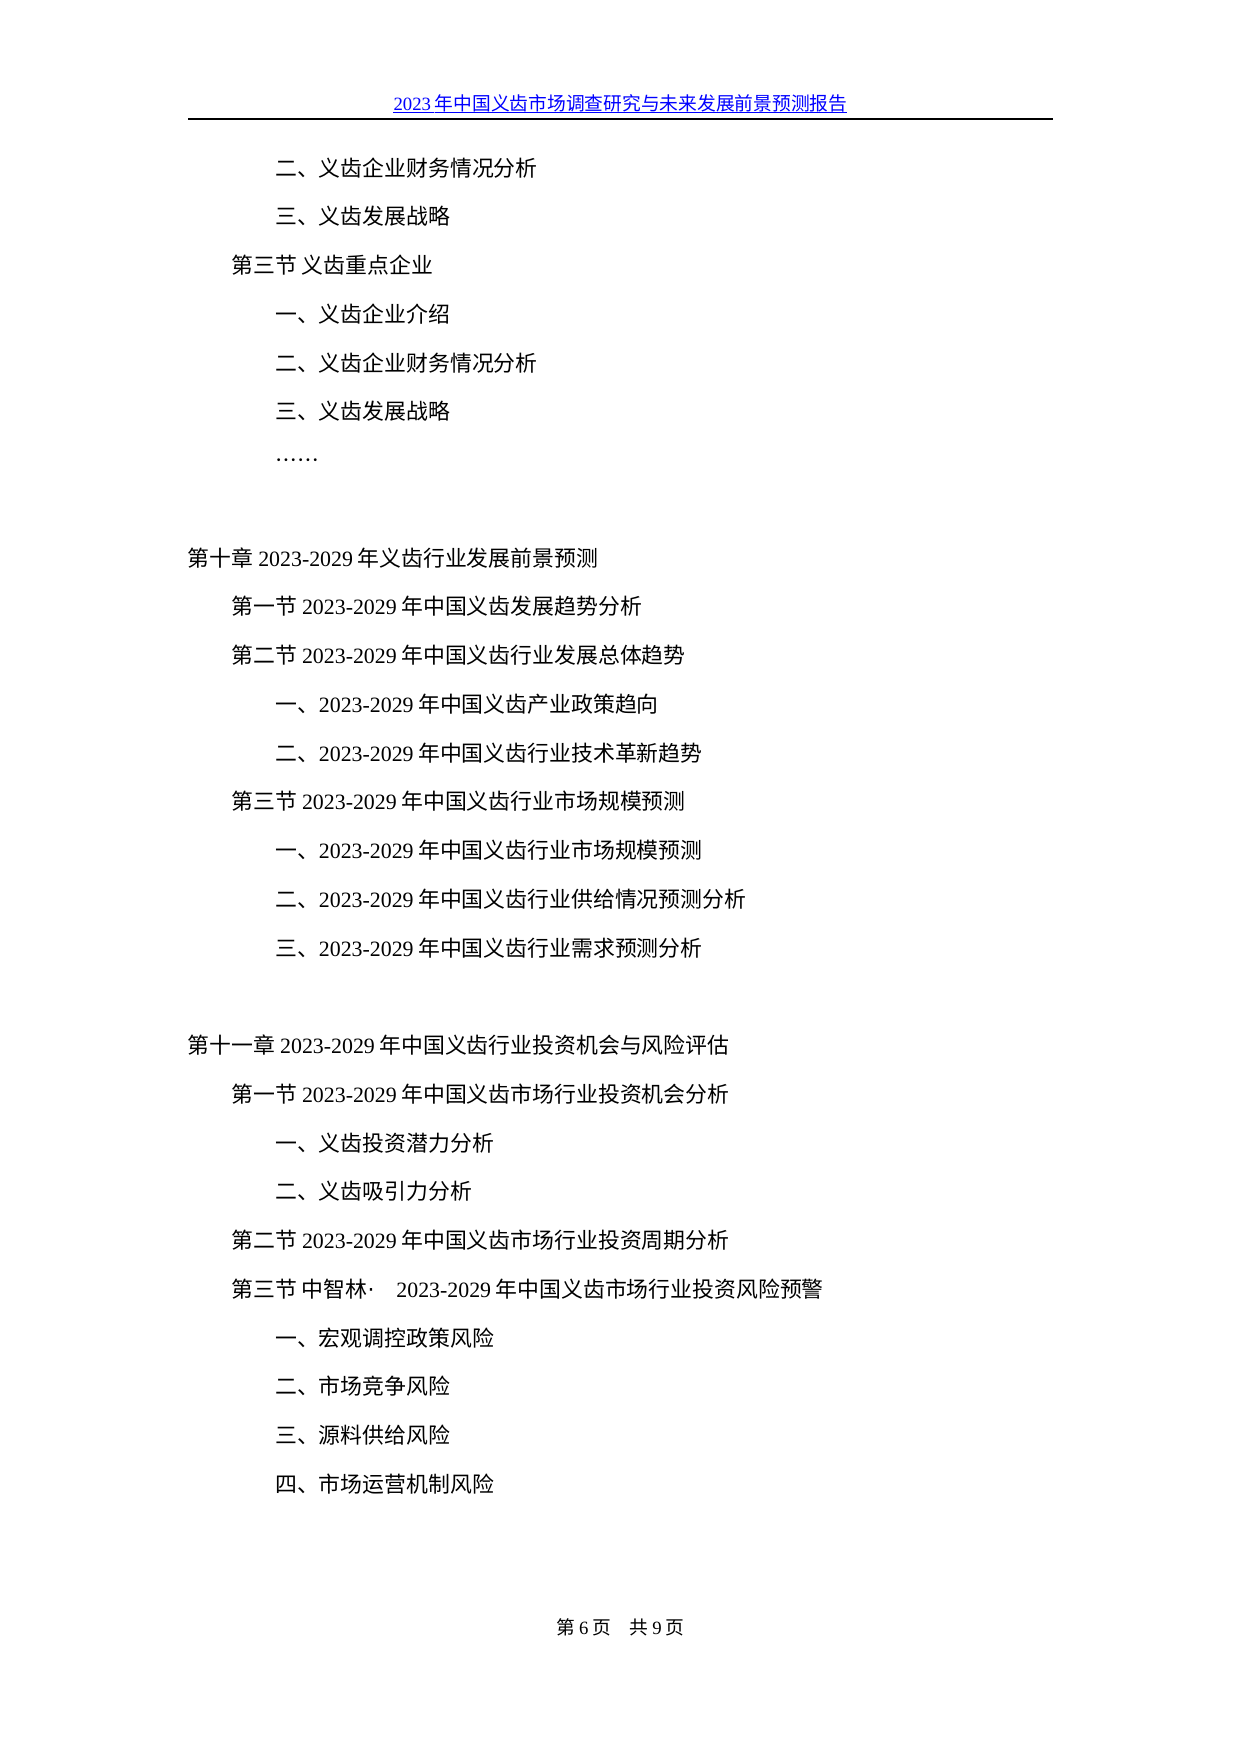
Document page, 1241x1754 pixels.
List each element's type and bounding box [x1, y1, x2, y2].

text [187, 150, 1053, 1499]
